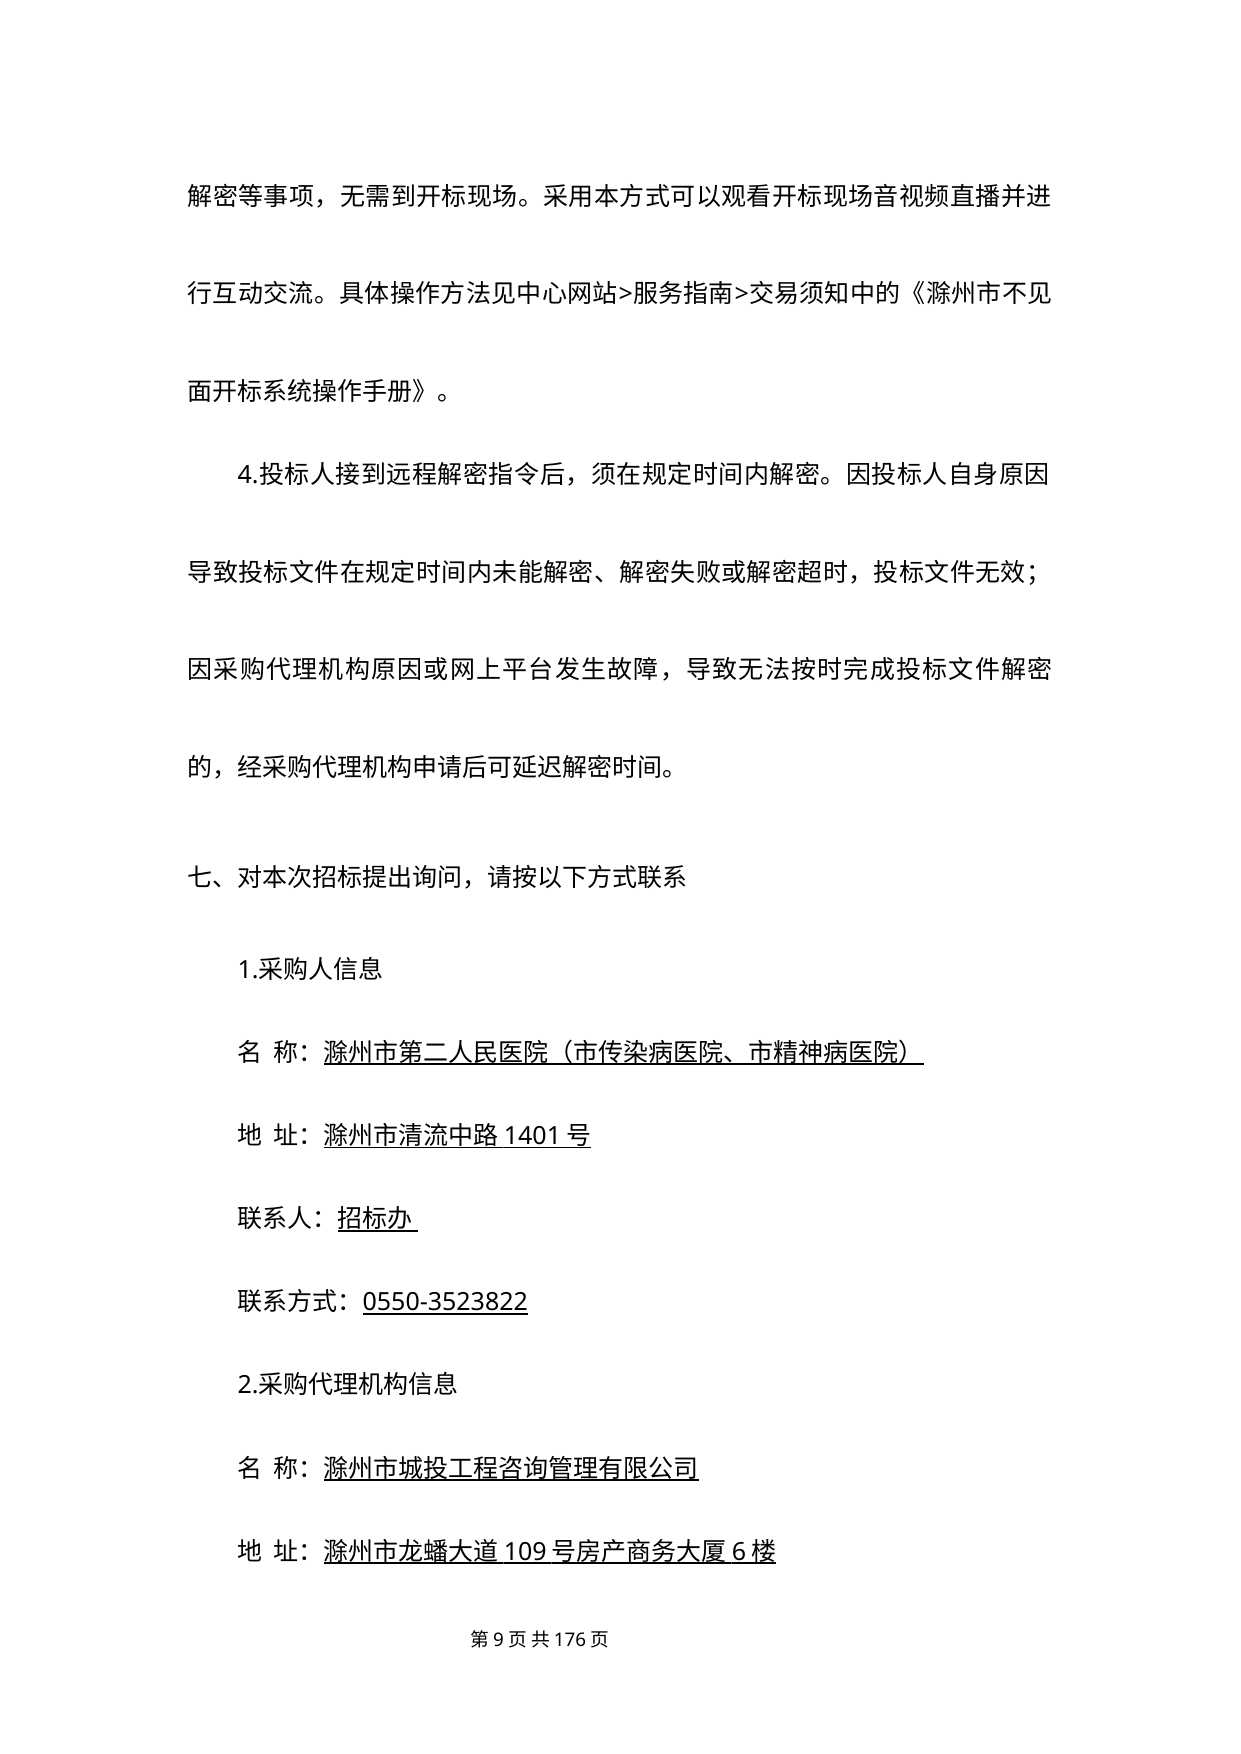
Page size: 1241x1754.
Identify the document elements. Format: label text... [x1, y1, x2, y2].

text 联系人：招标办 [187, 1184, 1053, 1249]
text 1.采购人信息 [187, 935, 1053, 1000]
text 2.采购代理机构信息 [187, 1351, 1053, 1416]
text 联系方式：0550-3523822 [187, 1267, 1053, 1332]
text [187, 162, 1053, 422]
text 名 称：滁州市城投工程咨询管理有限公司 [187, 1434, 1053, 1499]
text 名 称：滁州市第二人民医院（市传染病医院、市精神病医院） [187, 1018, 1053, 1083]
text 地 址：滁州市龙蟠大道109号房产商务大厦6楼 [187, 1517, 1053, 1582]
text 地 址：滁州市清流中路1401号 [187, 1101, 1053, 1166]
text 4.投标人接到远程解密指令后，须在规定时间内解密。因投标人自身原因导致投标文件在规定时间内未能解密、解密失败或解密超时，投标文件无效；因采购代理机构原因或网上平台发生故障，导致无法按时完成投标文件解密的，经采购代理机构申请后可延迟解密时间。 [187, 440, 1053, 798]
text 七、对本次招标提出询问，请按以下方式联系 [187, 843, 1053, 908]
